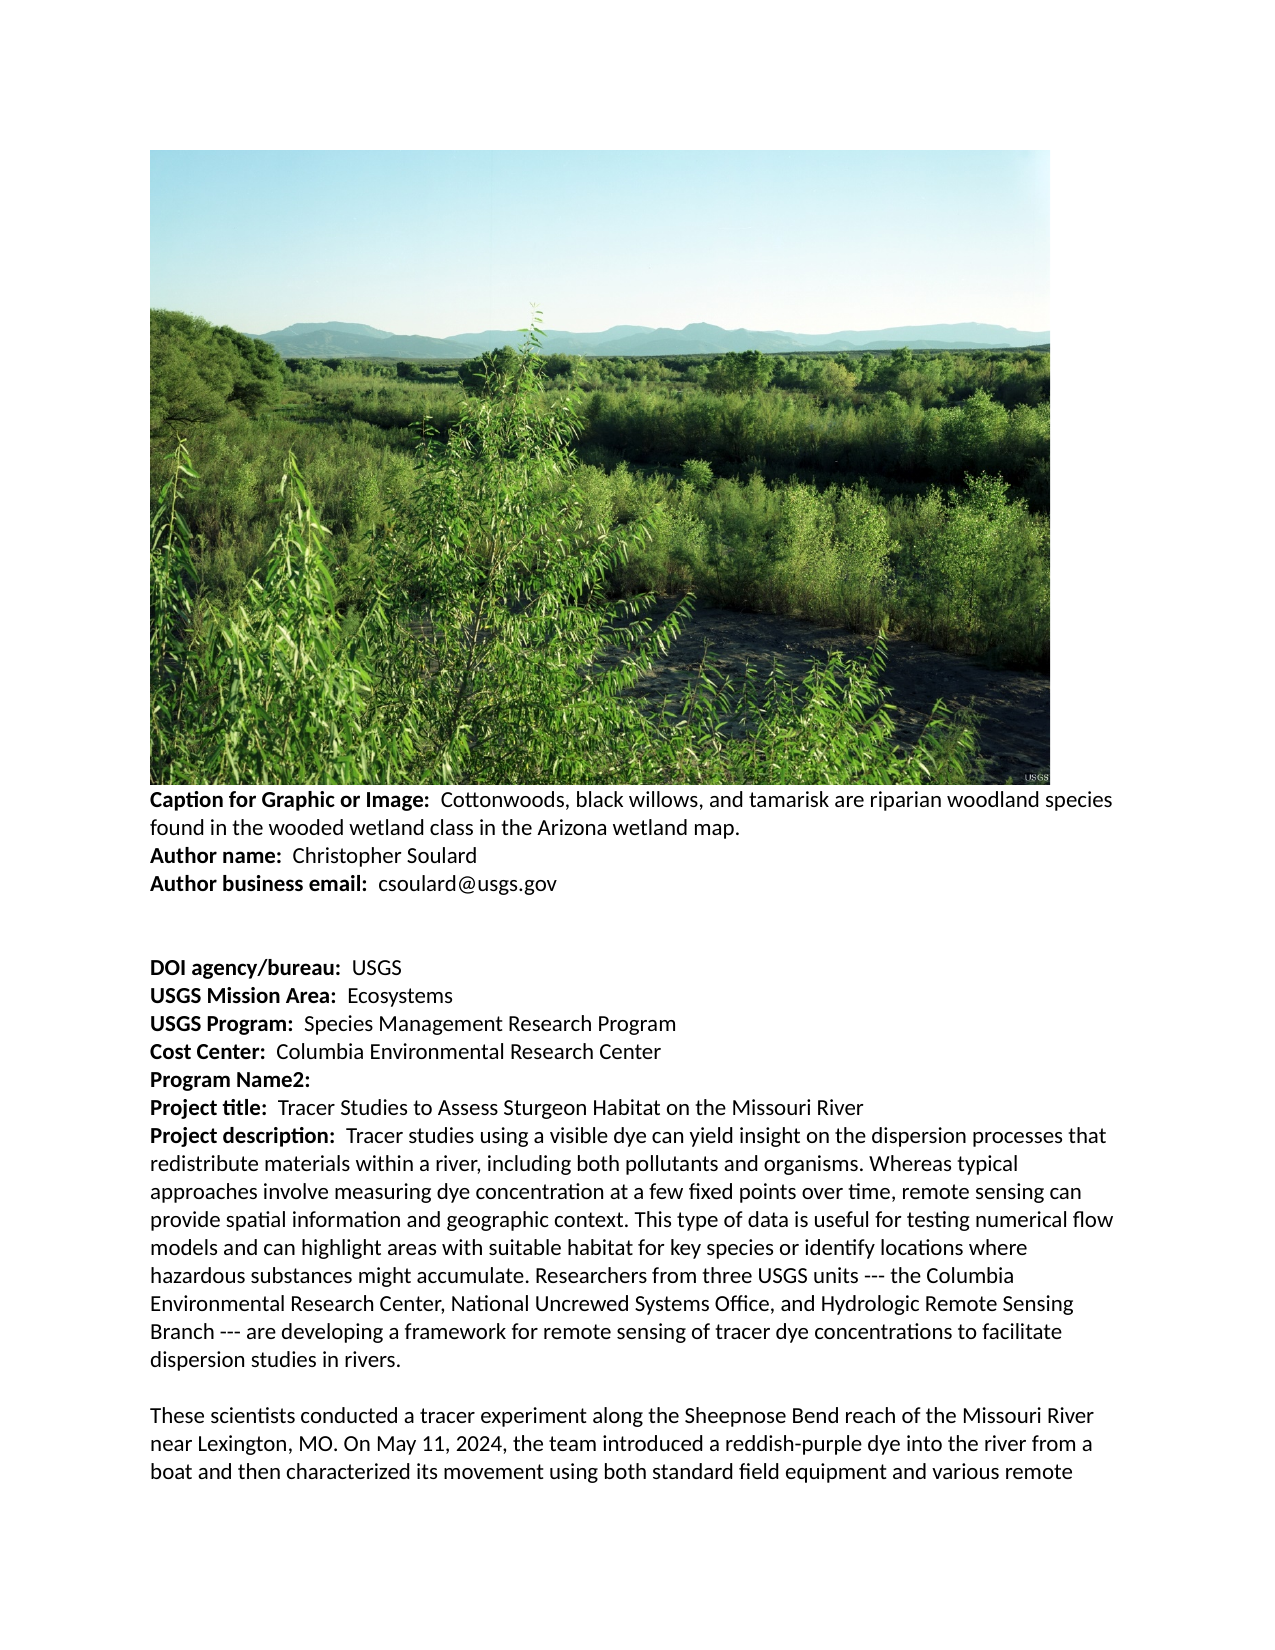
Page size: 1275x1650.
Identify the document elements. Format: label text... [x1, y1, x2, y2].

text Program Name2: [150, 1065, 1125, 1093]
text Project title: Tracer Studies to Assess Sturgeon Habitat on the Missouri River [150, 1093, 1125, 1121]
text Author business email: csoulard@usgs.gov [150, 869, 1125, 897]
text DOI agency/bureau: USGS [150, 953, 1125, 981]
text Author name: Christopher Soulard [150, 841, 1125, 869]
text USGS Program: Species Management Research Program [150, 1009, 1125, 1037]
picture [150, 150, 1050, 785]
text Project description: Tracer studies using a visible dye can yield insight on the dispersion processes that redistribute materials within a river, including both pollutants and organisms. Whereas typical approaches involve measuring dye concentration at a few fixed points over time, remote sensing can provide spatial information and geographic context. This type of data is useful for testing numerical flow models and can highlight areas with suitable habitat for key species or identify locations where hazardous substances might accumulate. Researchers from three USGS units --- the Columbia Environmental Research Center, National Uncrewed Systems Office, and Hydrologic Remote Sensing Branch --- are developing a framework for remote sensing of tracer dye concentrations to facilitate dispersion studies in rivers. [150, 1121, 1125, 1373]
text Caption for Graphic or Image: Cottonwoods, black willows, and tamarisk are riparian woodland species found in the wooded wetland class in the Arizona wetland map. [150, 785, 1125, 841]
text USGS Mission Area: Ecosystems [150, 981, 1125, 1009]
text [150, 1401, 1125, 1486]
text Cost Center: Columbia Environmental Research Center [150, 1037, 1125, 1065]
